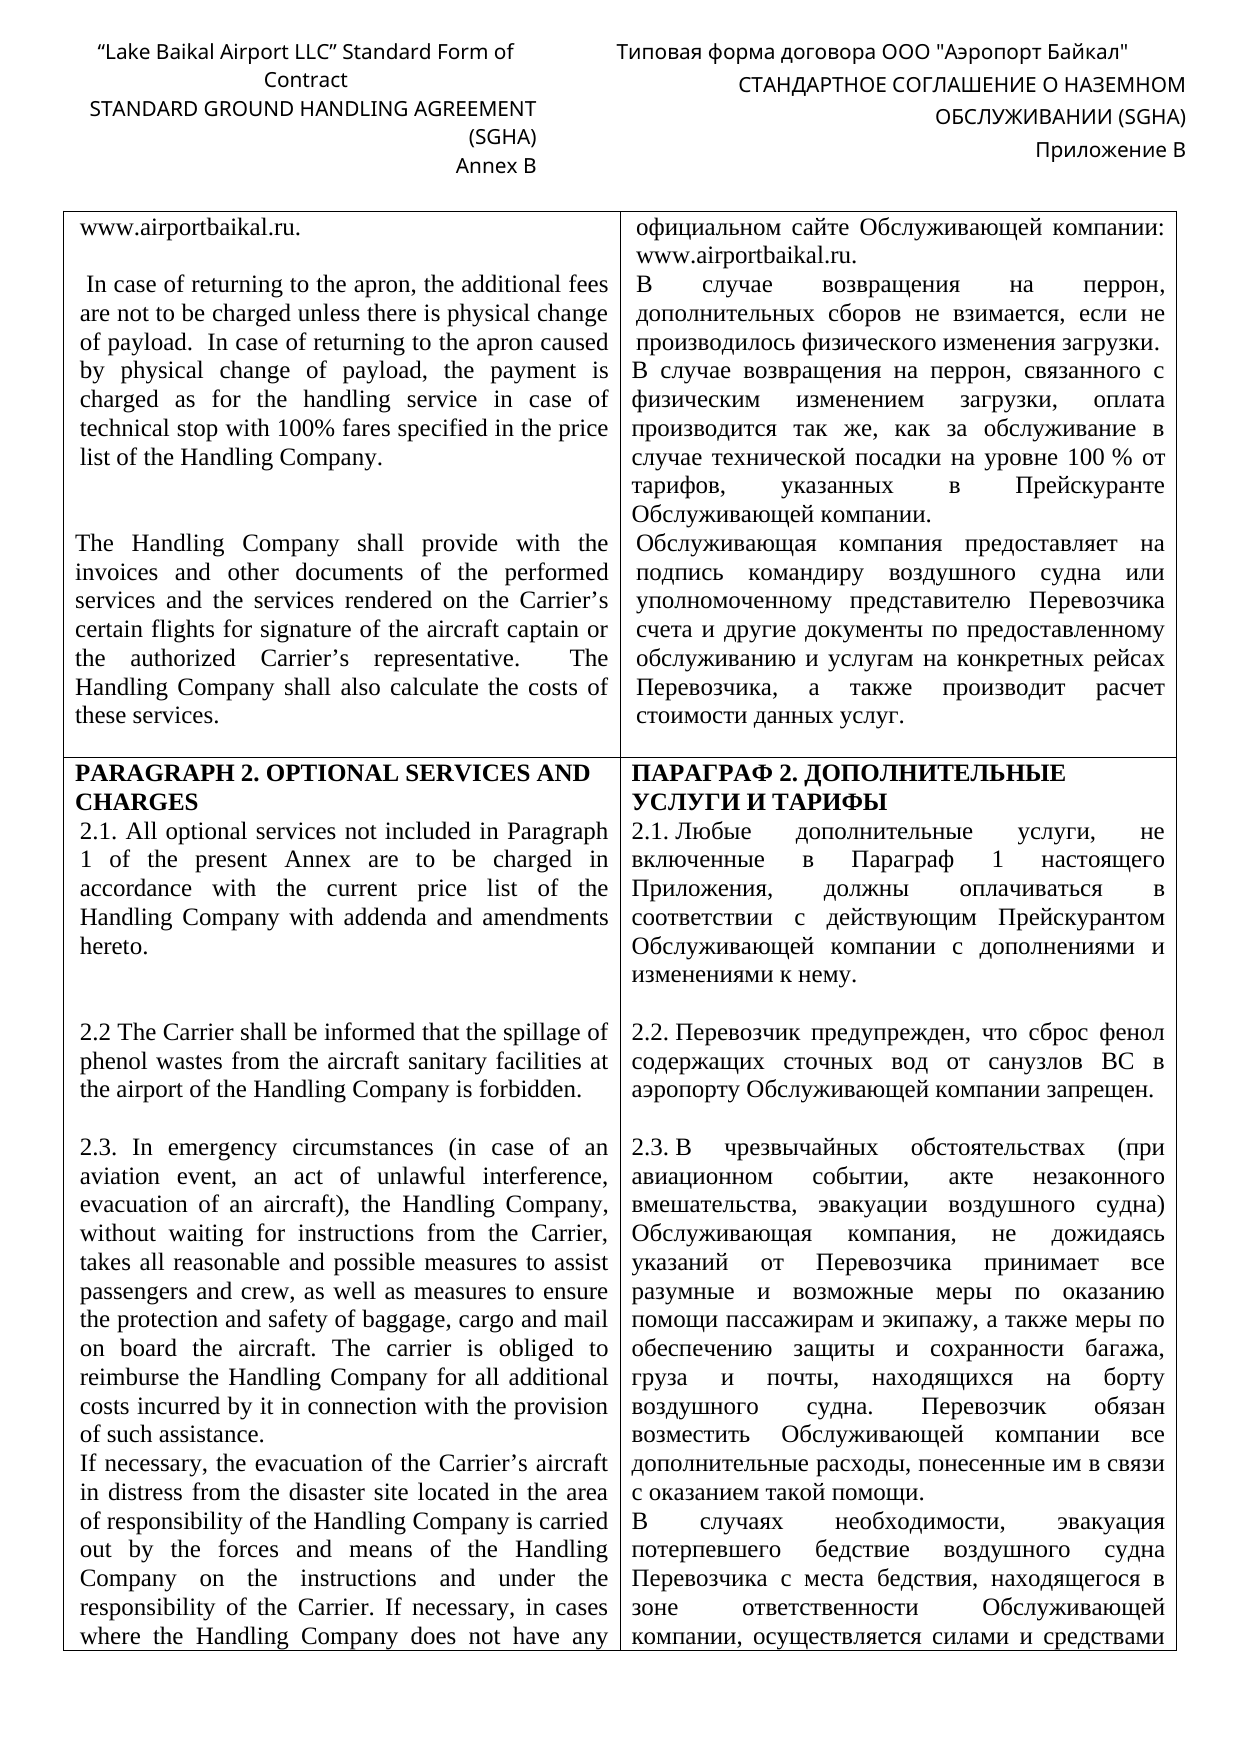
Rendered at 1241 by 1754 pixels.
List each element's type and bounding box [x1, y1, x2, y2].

table_cell [621, 758, 1176, 1649]
table_cell [621, 212, 1176, 757]
table_cell [64, 758, 620, 1649]
table_cell [64, 212, 620, 757]
